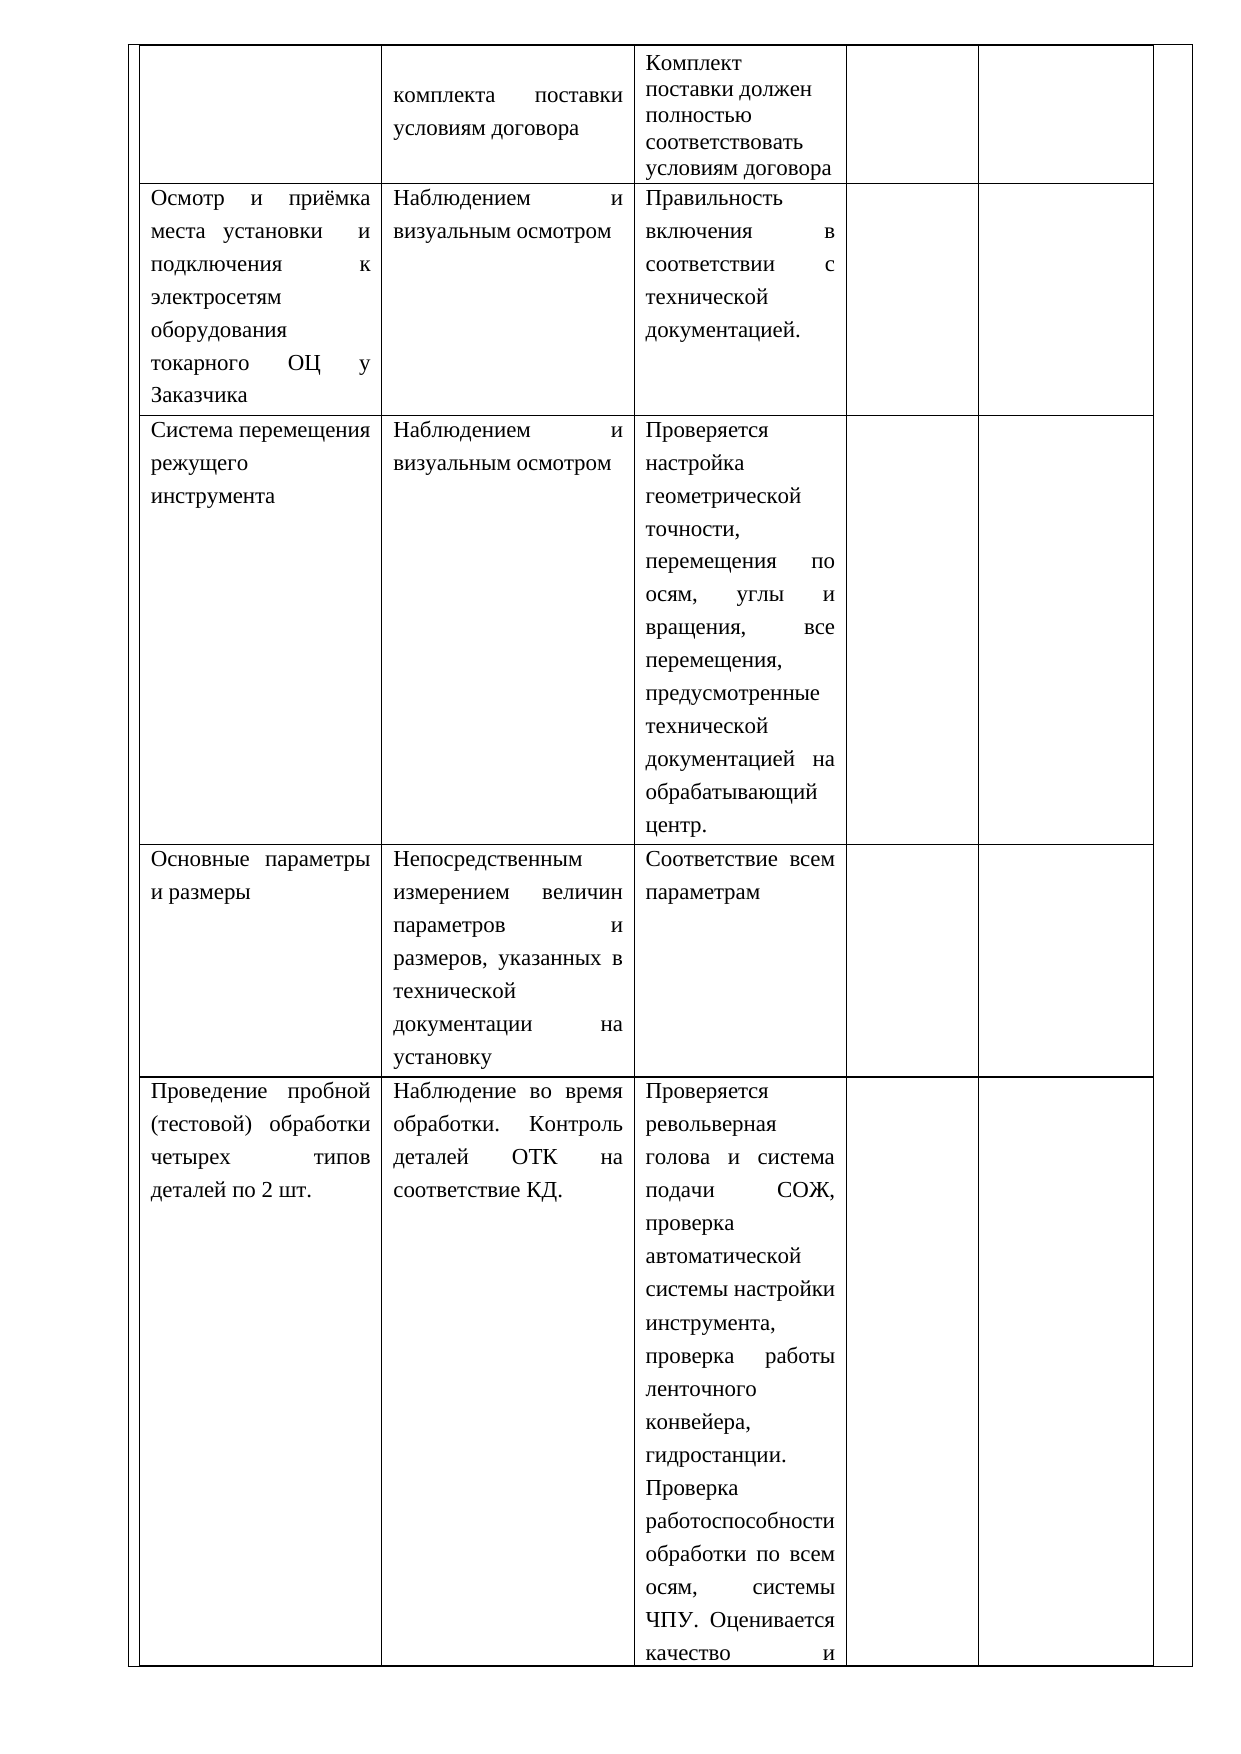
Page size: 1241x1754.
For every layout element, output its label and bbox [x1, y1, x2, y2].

table_header [382, 184, 634, 415]
table_header [382, 845, 634, 1076]
table_header [140, 1078, 381, 1665]
table_header [382, 46, 634, 183]
table_header [382, 416, 634, 844]
table_header [979, 184, 1153, 415]
table_header [382, 1078, 634, 1665]
table_header [847, 184, 978, 415]
table_header [979, 845, 1153, 1076]
table_header [635, 1078, 846, 1665]
table_header [140, 184, 381, 415]
table_header [847, 416, 978, 844]
table_header [140, 46, 381, 183]
table_header [979, 416, 1153, 844]
table_header [140, 845, 381, 1076]
table_header [1154, 45, 1192, 1666]
table_header [979, 46, 1153, 183]
table_header [847, 46, 978, 183]
table_header [847, 1078, 978, 1665]
table_header [129, 45, 139, 1666]
table_header [635, 46, 846, 183]
table_header [635, 416, 846, 844]
table_header [635, 845, 846, 1076]
table_header [140, 416, 381, 844]
table_header [847, 845, 978, 1076]
table_header [979, 1078, 1153, 1665]
table_header [635, 184, 846, 415]
